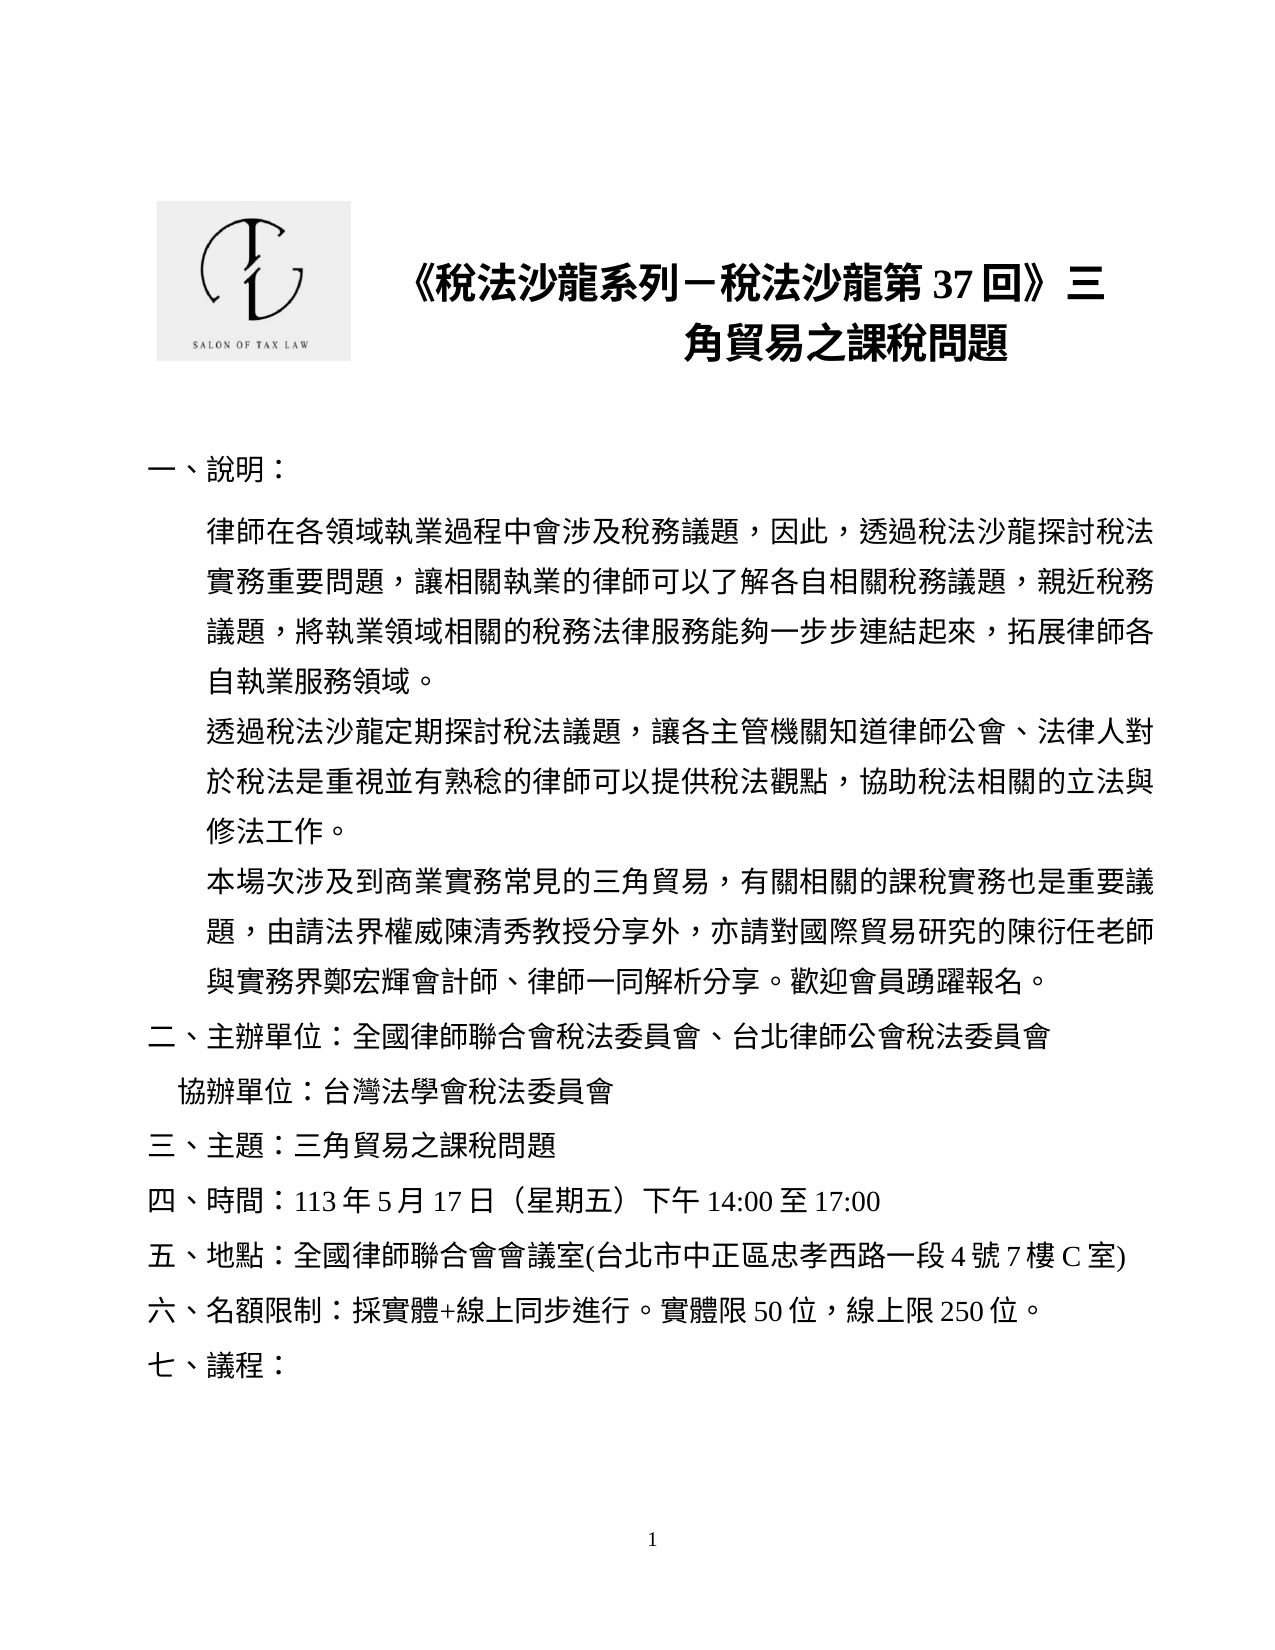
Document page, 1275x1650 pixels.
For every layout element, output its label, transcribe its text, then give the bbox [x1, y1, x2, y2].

text 本場次涉及到商業實務常見的三角貿易，有關相關的課稅實務也是重要議題，由請法界權威陳清秀教授分享外，亦請對國際貿易研究的陳衍任老師與實務界鄭宏輝會計師、律師一同解析分享。歡迎會員踴躍報名。 [207, 851, 1157, 1001]
text 四、時間：113年5月17日（星期五）下午14:00至17:00 [148, 1178, 1157, 1220]
text 七、議程： [148, 1342, 1157, 1384]
text 三、主題：三角貿易之課稅問題 [148, 1123, 1157, 1165]
table_header 《稅法沙龍系列－稅法沙龍第37回》三角貿易之課稅問題 [364, 187, 1136, 433]
text 六、名額限制：採實體+線上同步進行。實體限50位，線上限250位。 [148, 1287, 1157, 1329]
text 律師在各領域執業過程中會涉及稅務議題，因此，透過稅法沙龍探討稅法實務重要問題，讓相關執業的律師可以了解各自相關稅務議題，親近稅務議題，將執業領域相關的稅務法律服務能夠一步步連結起來，拓展律師各自執業服務領域。 [207, 501, 1157, 701]
text 協辦單位：台灣法學會稅法委員會 [148, 1068, 1157, 1110]
text 二、主辦單位：全國律師聯合會稅法委員會、台北律師公會稅法委員會 [148, 1013, 1157, 1056]
picture [156, 201, 351, 361]
text 一、說明： [148, 446, 1157, 488]
table_header [147, 187, 364, 433]
text 透過稅法沙龍定期探討稅法議題，讓各主管機關知道律師公會、法律人對於稅法是重視並有熟稔的律師可以提供稅法觀點，協助稅法相關的立法與修法工作。 [207, 701, 1157, 851]
text 五、地點：全國律師聯合會會議室(台北市中正區忠孝西路一段4號7樓C室) [148, 1232, 1157, 1275]
